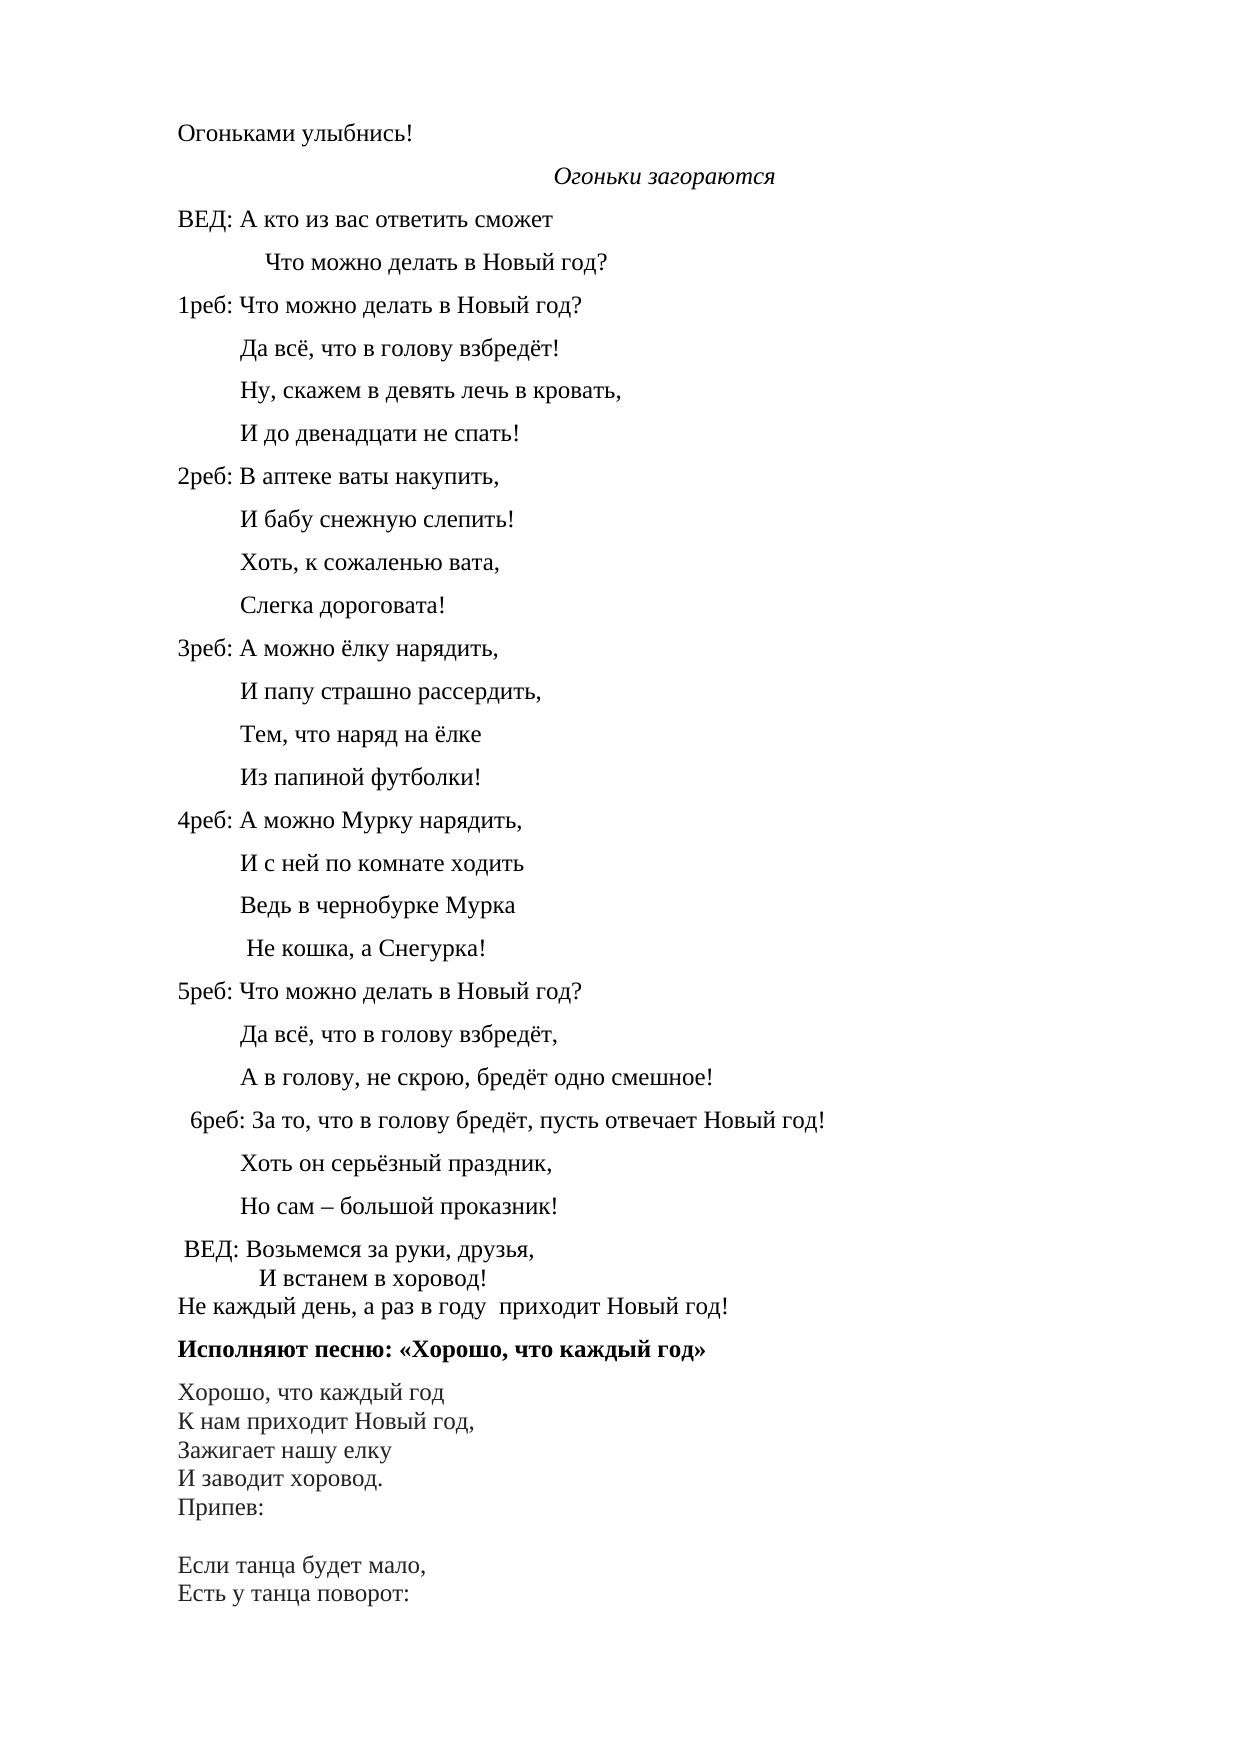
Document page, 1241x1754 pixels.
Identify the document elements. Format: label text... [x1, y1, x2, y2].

text Исполняют песню: «Хорошо, что каждый год» [177, 1334, 1152, 1363]
text Ведь в чернобурке Мурка [177, 891, 1152, 919]
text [177, 1377, 1152, 1607]
text Да всё, что в голову взбредёт! [177, 333, 1152, 361]
text Хоть он серьёзный праздник, [177, 1148, 1152, 1177]
text Из папиной футболки! [177, 762, 1152, 791]
text Ну, скажем в девять лечь в кровать, [177, 376, 1152, 404]
text 2реб: В аптеке ваты накупить, [177, 461, 1152, 490]
text И бабу снежную слепить! [177, 504, 1152, 533]
text И папу страшно рассердить, [177, 676, 1152, 705]
text Огоньками улыбнись! [177, 118, 1152, 147]
text 3реб: А можно ёлку нарядить, [177, 633, 1152, 662]
text Да всё, что в голову взбредёт, [177, 1019, 1152, 1048]
text Не кошка, а Снегурка! [177, 933, 1152, 962]
text ВЕД: Возьмемся за руки, друзья, И встанем в хоровод! Не каждый день, а раз в году приходит Новый год! [177, 1234, 1152, 1320]
text И до двенадцати не спать! [177, 418, 1152, 447]
text 1реб: Что можно делать в Новый год? [177, 290, 1152, 318]
text Но сам – большой проказник! [177, 1191, 1152, 1220]
text И с ней по комнате ходить [177, 848, 1152, 876]
text Слегка дороговата! [177, 590, 1152, 619]
text Огоньки загораются [177, 161, 1152, 190]
text ВЕД: А кто из вас ответить сможет [177, 204, 1152, 233]
text Хоть, к сожаленью вата, [177, 547, 1152, 576]
text Тем, что наряд на ёлке [177, 719, 1152, 748]
text 6реб: За то, что в голову бредёт, пусть отвечает Новый год! [177, 1105, 1152, 1134]
text Что можно делать в Новый год? [177, 247, 1152, 276]
text 5реб: Что можно делать в Новый год? [177, 976, 1152, 1005]
text А в голову, не скрою, бредёт одно смешное! [177, 1062, 1152, 1091]
text 4реб: А можно Мурку нарядить, [177, 805, 1152, 833]
